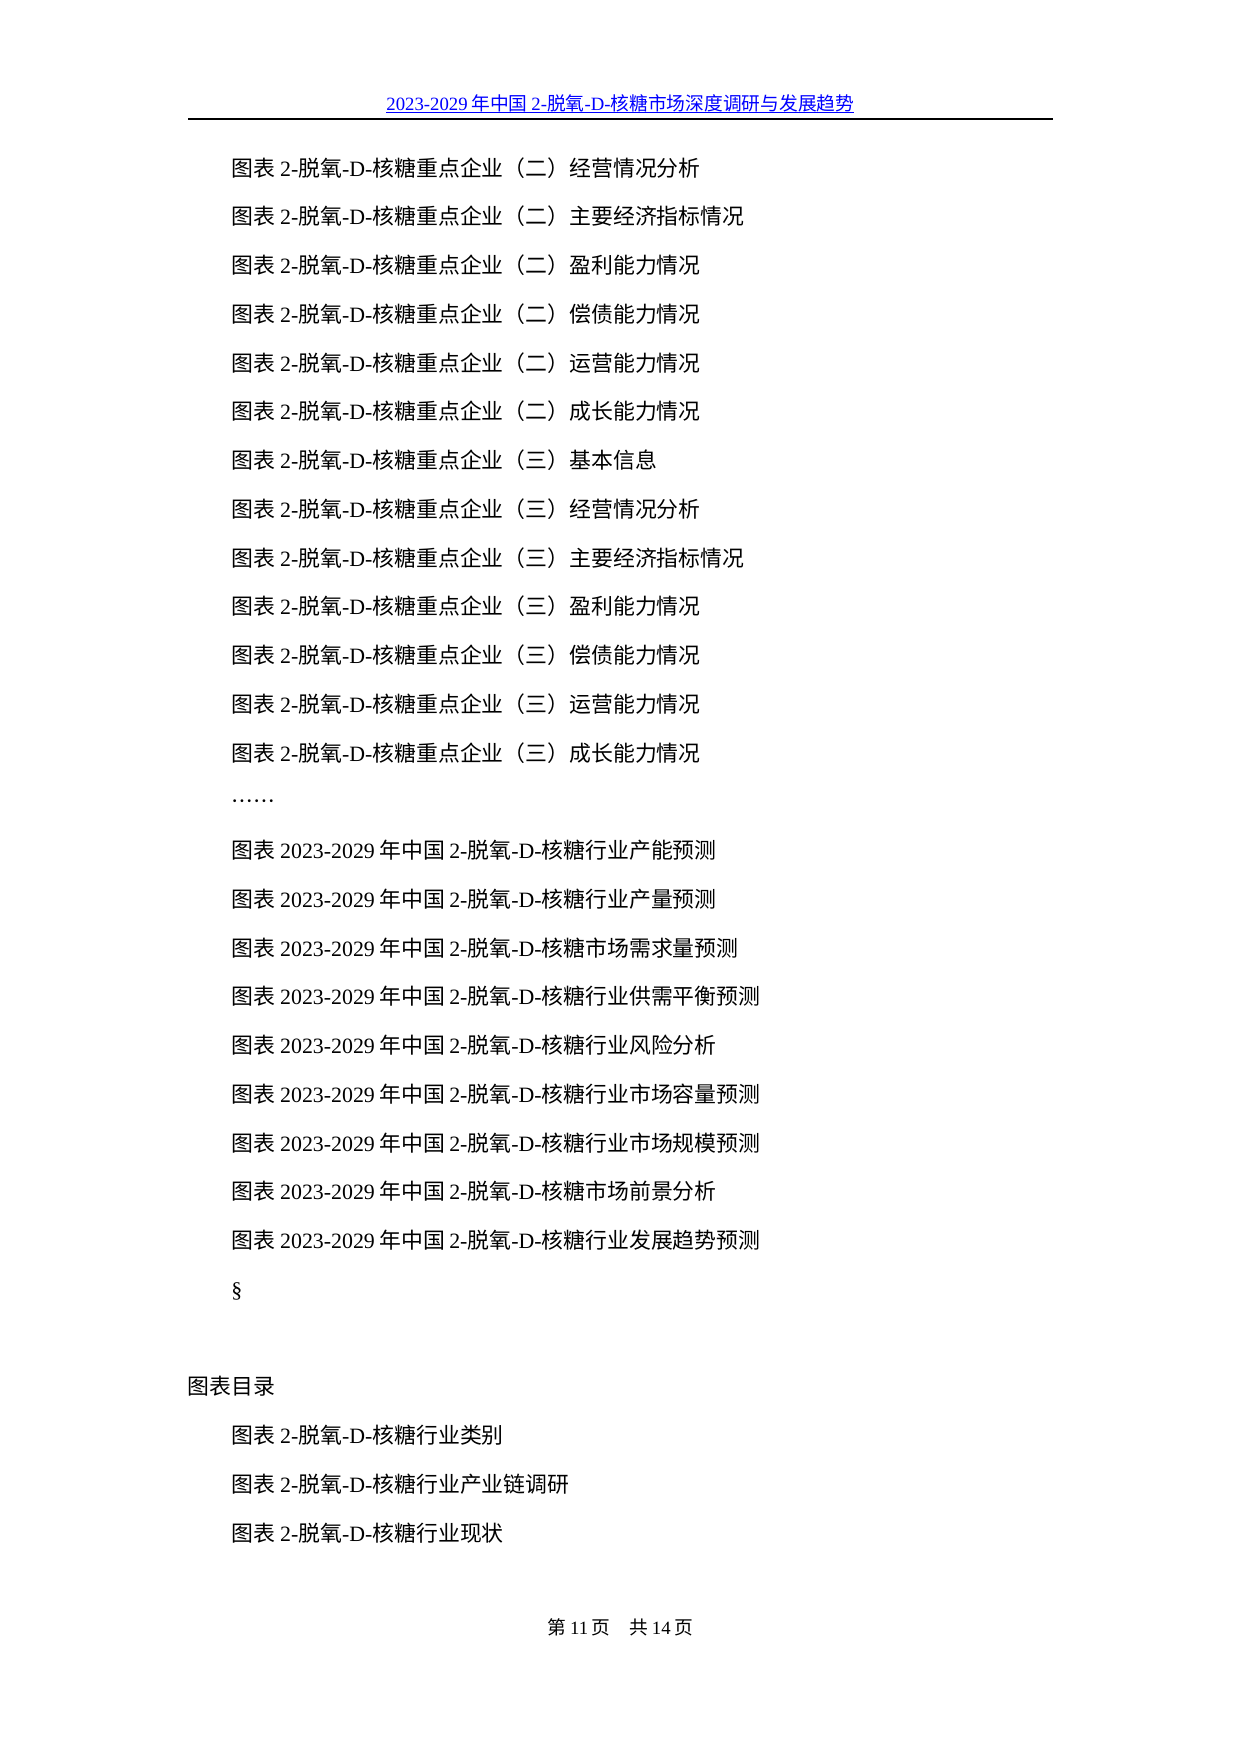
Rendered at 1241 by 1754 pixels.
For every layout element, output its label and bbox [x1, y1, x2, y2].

text [187, 150, 1053, 1548]
